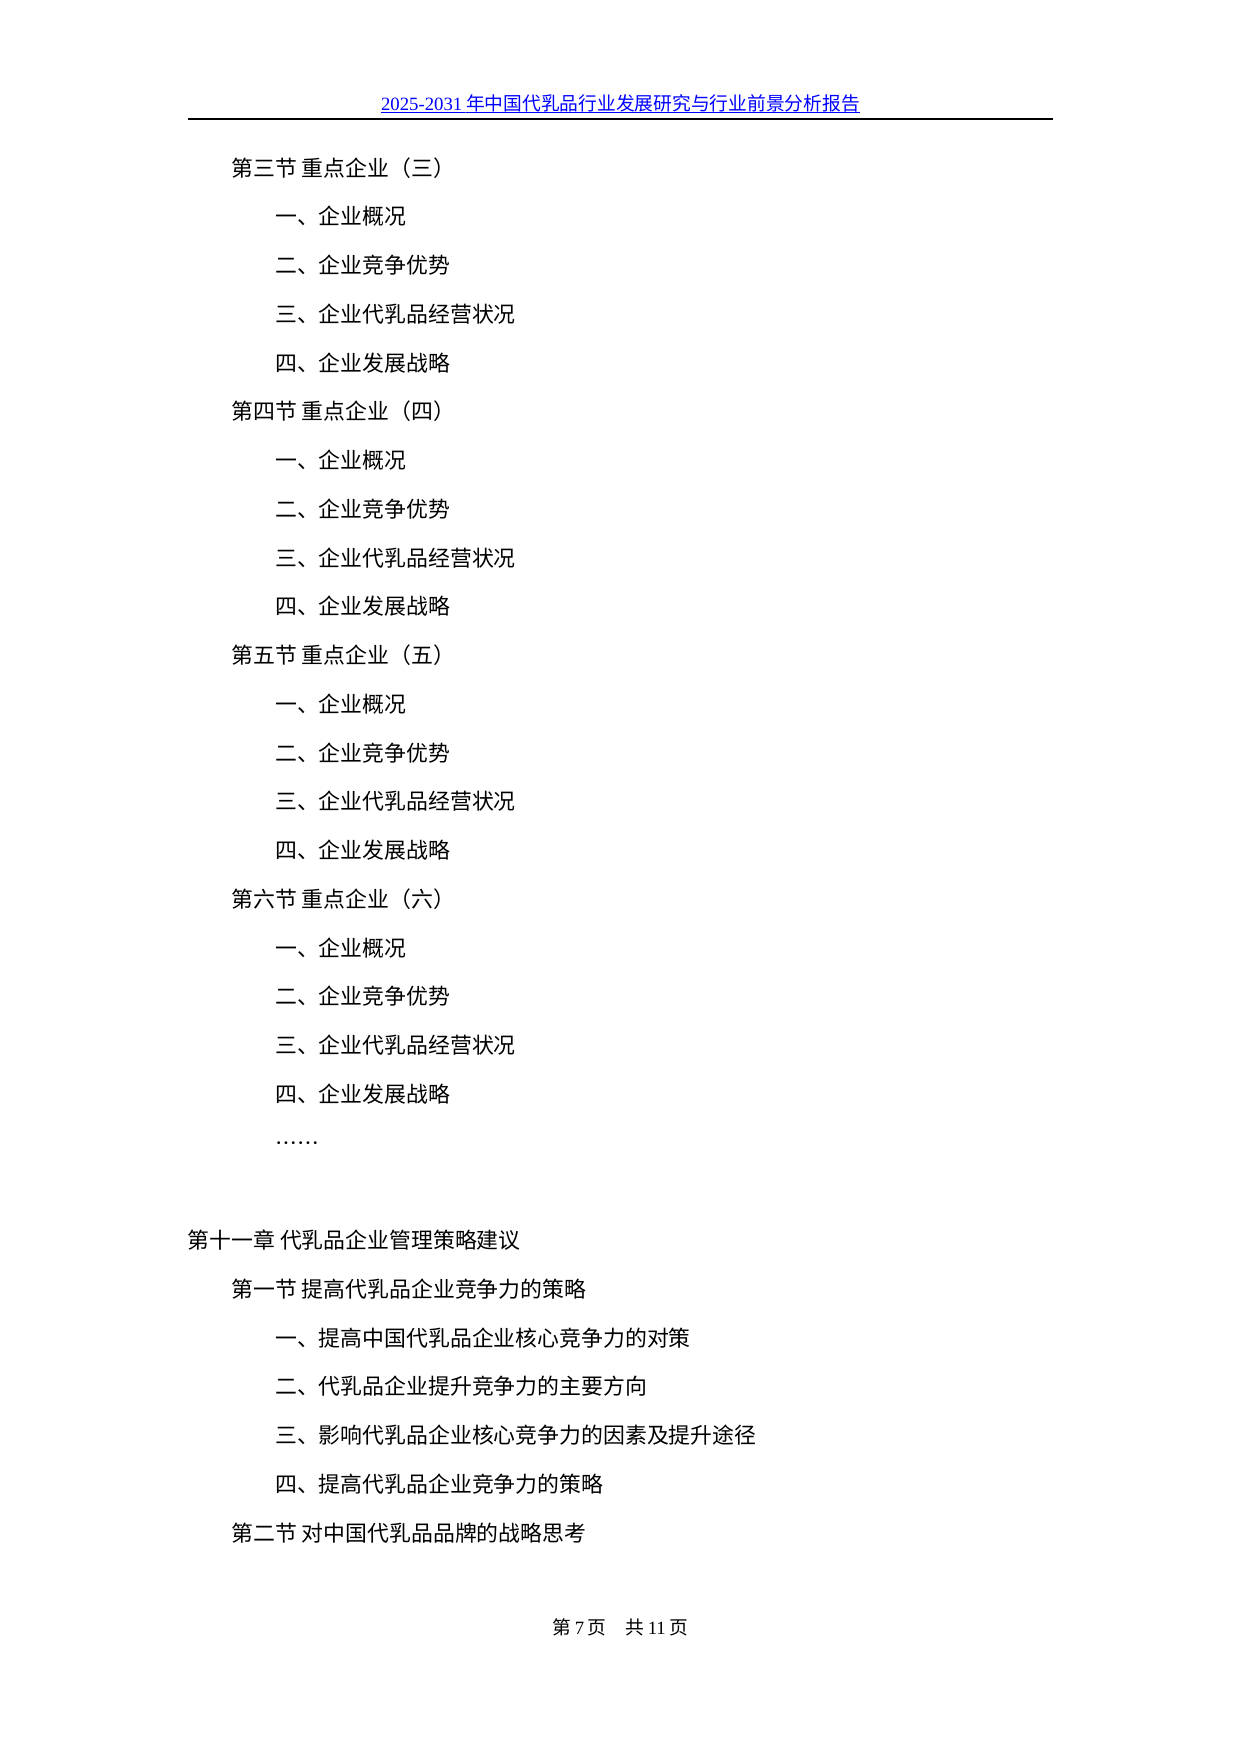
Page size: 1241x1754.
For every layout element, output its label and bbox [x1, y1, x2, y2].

text [187, 150, 1053, 1548]
